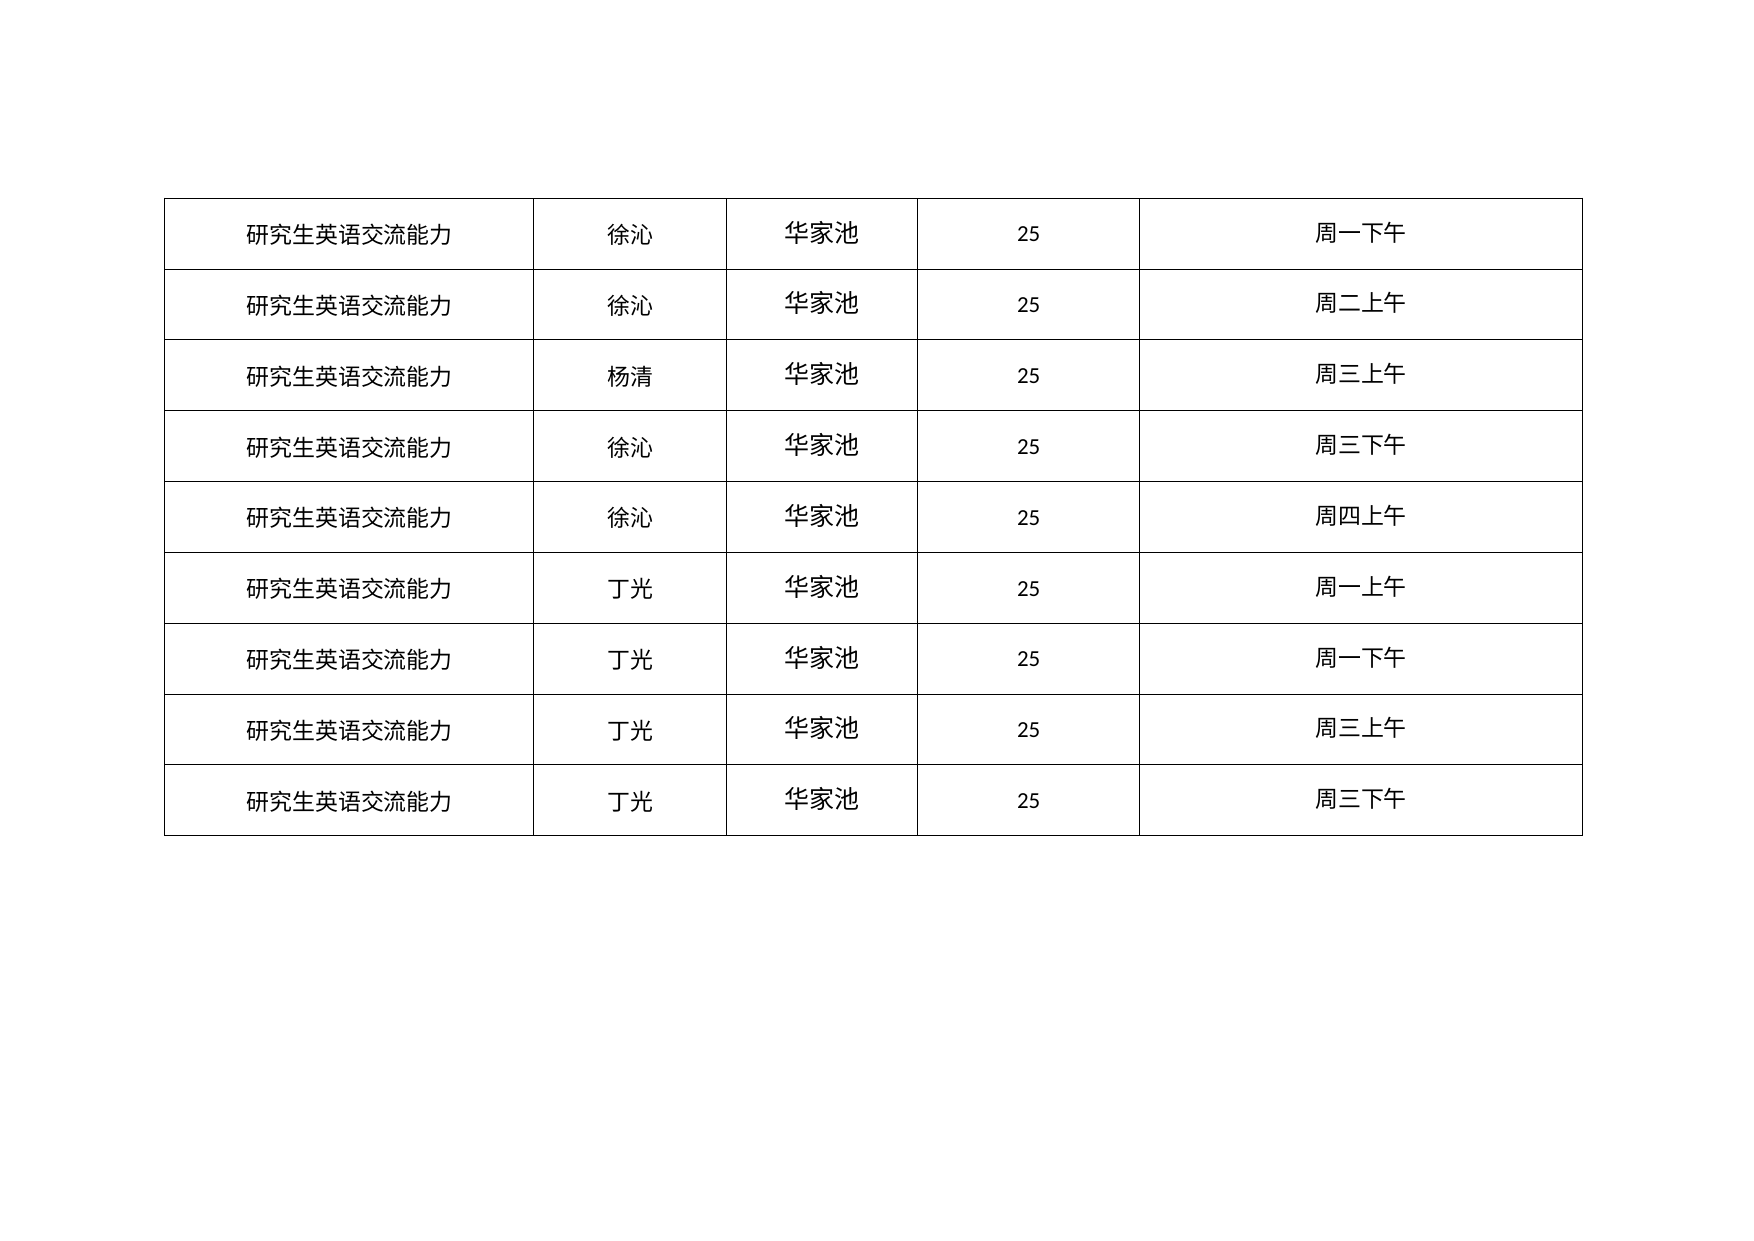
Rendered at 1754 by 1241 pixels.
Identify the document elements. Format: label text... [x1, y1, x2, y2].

table_cell 25 [918, 624, 1139, 693]
table_cell 研究生英语交流能力 [165, 695, 533, 764]
table_cell 华家池 [727, 624, 917, 693]
table_cell 徐沁 [534, 482, 726, 552]
table_cell 华家池 [727, 340, 917, 410]
table_cell 丁光 [534, 624, 726, 693]
table_cell 周一下午 华家池604 [1140, 199, 1582, 268]
table_cell 研究生英语交流能力 [165, 411, 533, 481]
table_cell 周二上午 华家池604 [1140, 270, 1582, 339]
table_cell 周三下午 华家池501 [1140, 765, 1582, 835]
table_cell 华家池 [727, 411, 917, 481]
table_cell 华家池 [727, 695, 917, 764]
table_cell 周三上午 华家池501 [1140, 695, 1582, 764]
table_cell 25 [918, 765, 1139, 835]
table_cell 25 [918, 482, 1139, 552]
table_cell 25 [918, 340, 1139, 410]
table_cell 丁光 [534, 695, 726, 764]
table_cell 周一上午 华家池501 [1140, 553, 1582, 623]
table_cell 研究生英语交流能力 [165, 270, 533, 339]
table_cell 25 [918, 553, 1139, 623]
table_cell 研究生英语交流能力 [165, 553, 533, 623]
table_cell 25 [918, 199, 1139, 268]
table_cell 研究生英语交流能力 [165, 340, 533, 410]
table_cell 杨清 [534, 340, 726, 410]
table_cell 周三下午 华家池604 [1140, 411, 1582, 481]
table_cell 华家池 [727, 553, 917, 623]
table_cell 周三上午 华家池604 [1140, 340, 1582, 410]
table_cell 研究生英语交流能力 [165, 765, 533, 835]
table_cell 华家池 [727, 199, 917, 268]
table_cell 研究生英语交流能力 [165, 482, 533, 552]
table_cell 徐沁 [534, 270, 726, 339]
table_cell 周一下午 华家池501 [1140, 624, 1582, 693]
table_cell 25 [918, 270, 1139, 339]
table_cell 丁光 [534, 765, 726, 835]
table_cell 华家池 [727, 270, 917, 339]
table_cell 研究生英语交流能力 [165, 199, 533, 268]
table_cell 徐沁 [534, 411, 726, 481]
table_cell 25 [918, 695, 1139, 764]
table_cell 华家池 [727, 765, 917, 835]
table_cell 徐沁 [534, 199, 726, 268]
table_cell 研究生英语交流能力 [165, 624, 533, 693]
table_cell 周四上午 华家池604 [1140, 482, 1582, 552]
table_cell 25 [918, 411, 1139, 481]
table_cell 华家池 [727, 482, 917, 552]
table_cell 丁光 [534, 553, 726, 623]
